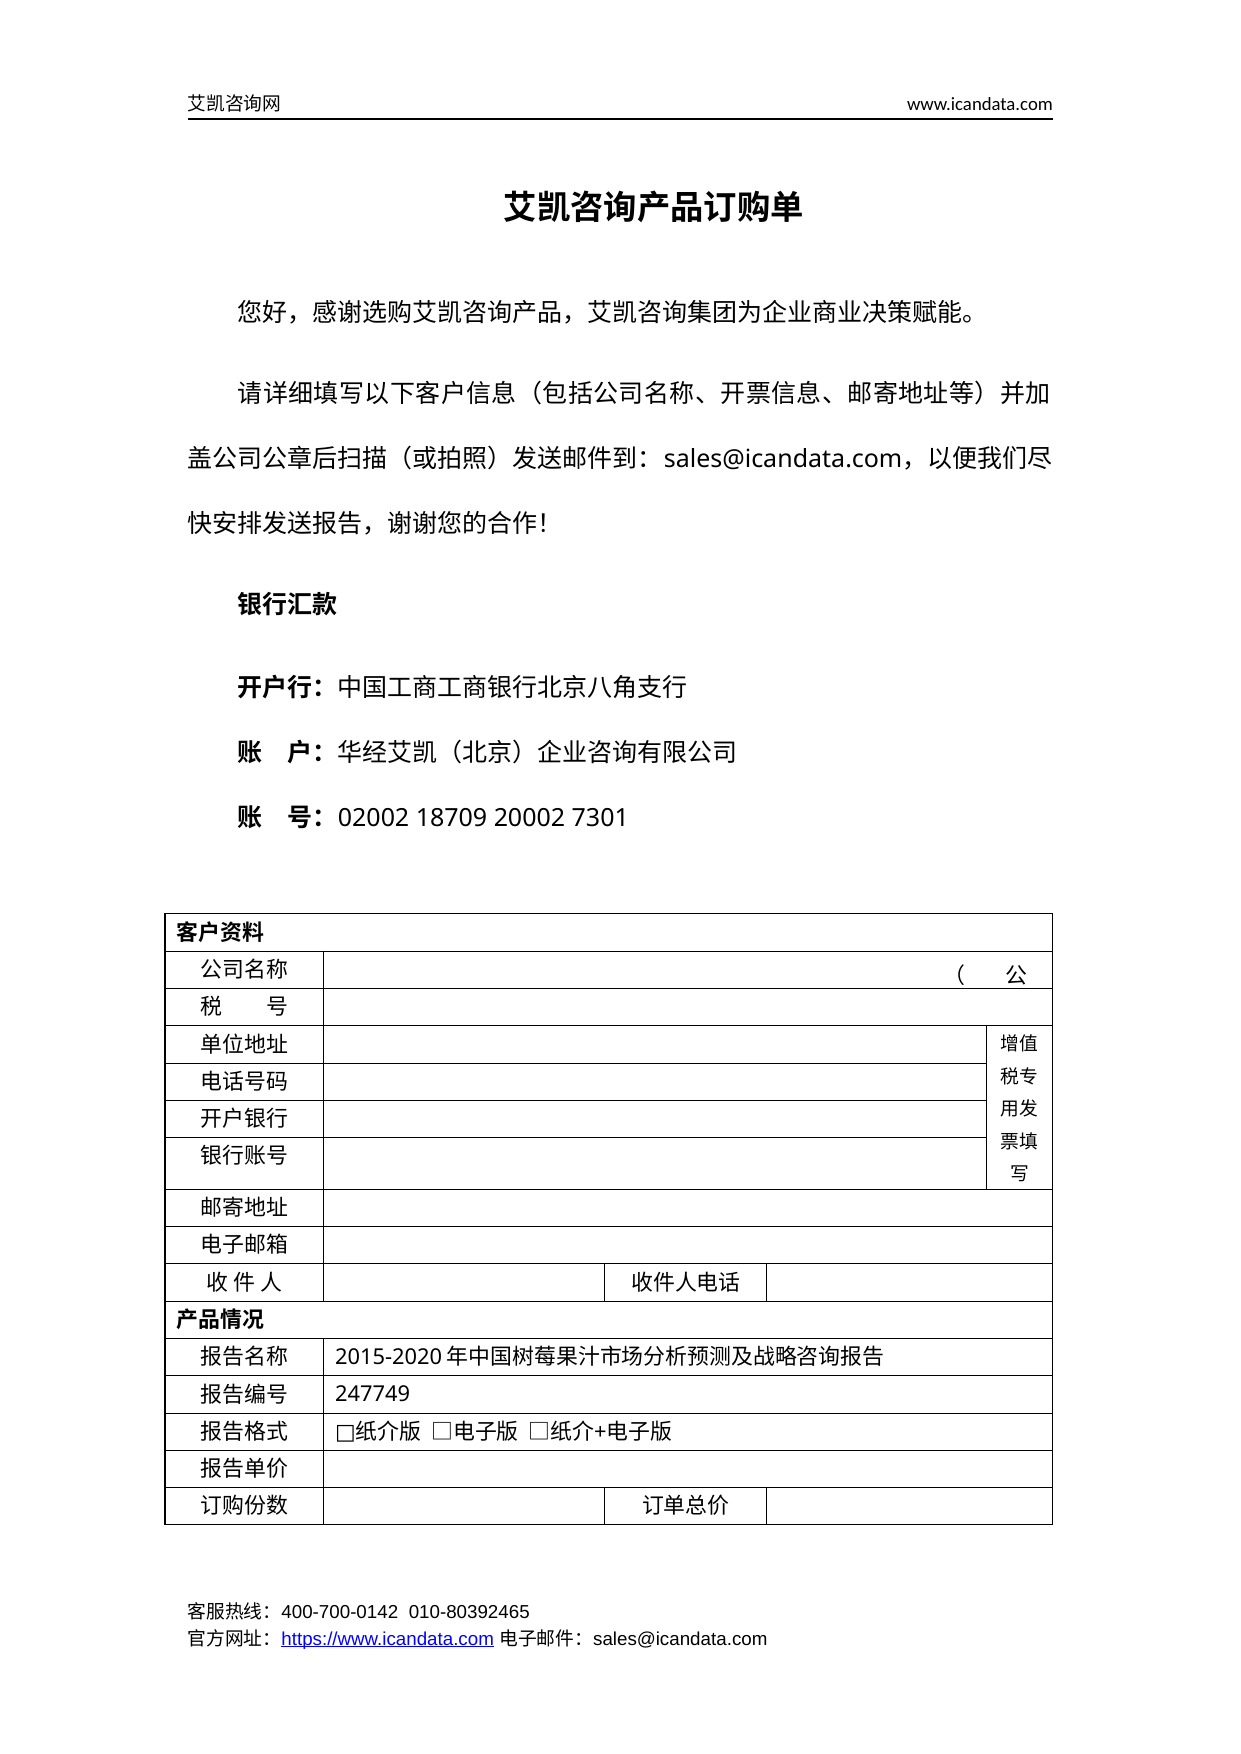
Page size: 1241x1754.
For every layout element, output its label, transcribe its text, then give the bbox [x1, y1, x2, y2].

table_cell 订单总价 [605, 1488, 766, 1524]
table_cell [324, 1488, 604, 1524]
text 账 号：02002 18709 20002 7301 [187, 783, 1053, 848]
table_cell [324, 1101, 986, 1137]
table_cell [324, 989, 1052, 1025]
table_cell 电子邮箱 [166, 1227, 323, 1263]
table_cell 收 件 人 [166, 1264, 323, 1301]
table_cell 报告名称 [166, 1339, 323, 1375]
table_cell 报告编号 [166, 1376, 323, 1412]
table_cell [324, 1064, 986, 1100]
table_cell 订购份数 [166, 1488, 323, 1524]
table_cell □纸介版 □电子版 □纸介+电子版 [324, 1414, 1052, 1450]
table_cell 增值税专用发票填写 [987, 1026, 1052, 1189]
text 银行汇款 [187, 570, 1053, 635]
text 开户行：中国工商工商银行北京八角支行 [187, 653, 1053, 718]
table_cell [767, 1264, 1052, 1301]
table_cell 2015-2020年中国树莓果汁市场分析预测及战略咨询报告 [324, 1339, 1052, 1375]
text 请详细填写以下客户信息（包括公司名称、开票信息、邮寄地址等）并加盖公司公章后扫描（或拍照）发送邮件到：sales@icandata.com，以便我们尽快安排发送报告，谢谢您的合作！ [187, 359, 1053, 554]
table_cell 产品情况 [166, 1302, 1052, 1338]
table_cell 报告格式 [166, 1414, 323, 1450]
table_cell [767, 1488, 1052, 1524]
table_cell 电话号码 [166, 1064, 323, 1100]
table_cell [324, 1026, 986, 1062]
text 您好，感谢选购艾凯咨询产品，艾凯咨询集团为企业商业决策赋能。 [187, 278, 1053, 343]
table_header 客户资料 [166, 914, 1052, 951]
text 账 户：华经艾凯（北京）企业咨询有限公司 [187, 718, 1053, 783]
table_cell [324, 1138, 986, 1189]
table_cell 报告单价 [166, 1451, 323, 1487]
text 艾凯咨询产品订购单 [187, 172, 1053, 237]
table_cell [324, 1264, 604, 1301]
table_cell 开户银行 [166, 1101, 323, 1137]
table_cell 单位地址 [166, 1026, 323, 1062]
table_cell 银行账号 [166, 1138, 323, 1189]
table_cell 收件人电话 [605, 1264, 766, 1301]
table_cell 邮寄地址 [166, 1190, 323, 1226]
table_cell [324, 952, 1052, 988]
table_cell [324, 1227, 1052, 1263]
table_cell 税 号 [166, 989, 323, 1025]
table_cell [324, 1190, 1052, 1226]
table_cell 公司名称 [166, 952, 323, 988]
table_cell 247749 [324, 1376, 1052, 1412]
table_cell [324, 1451, 1052, 1487]
